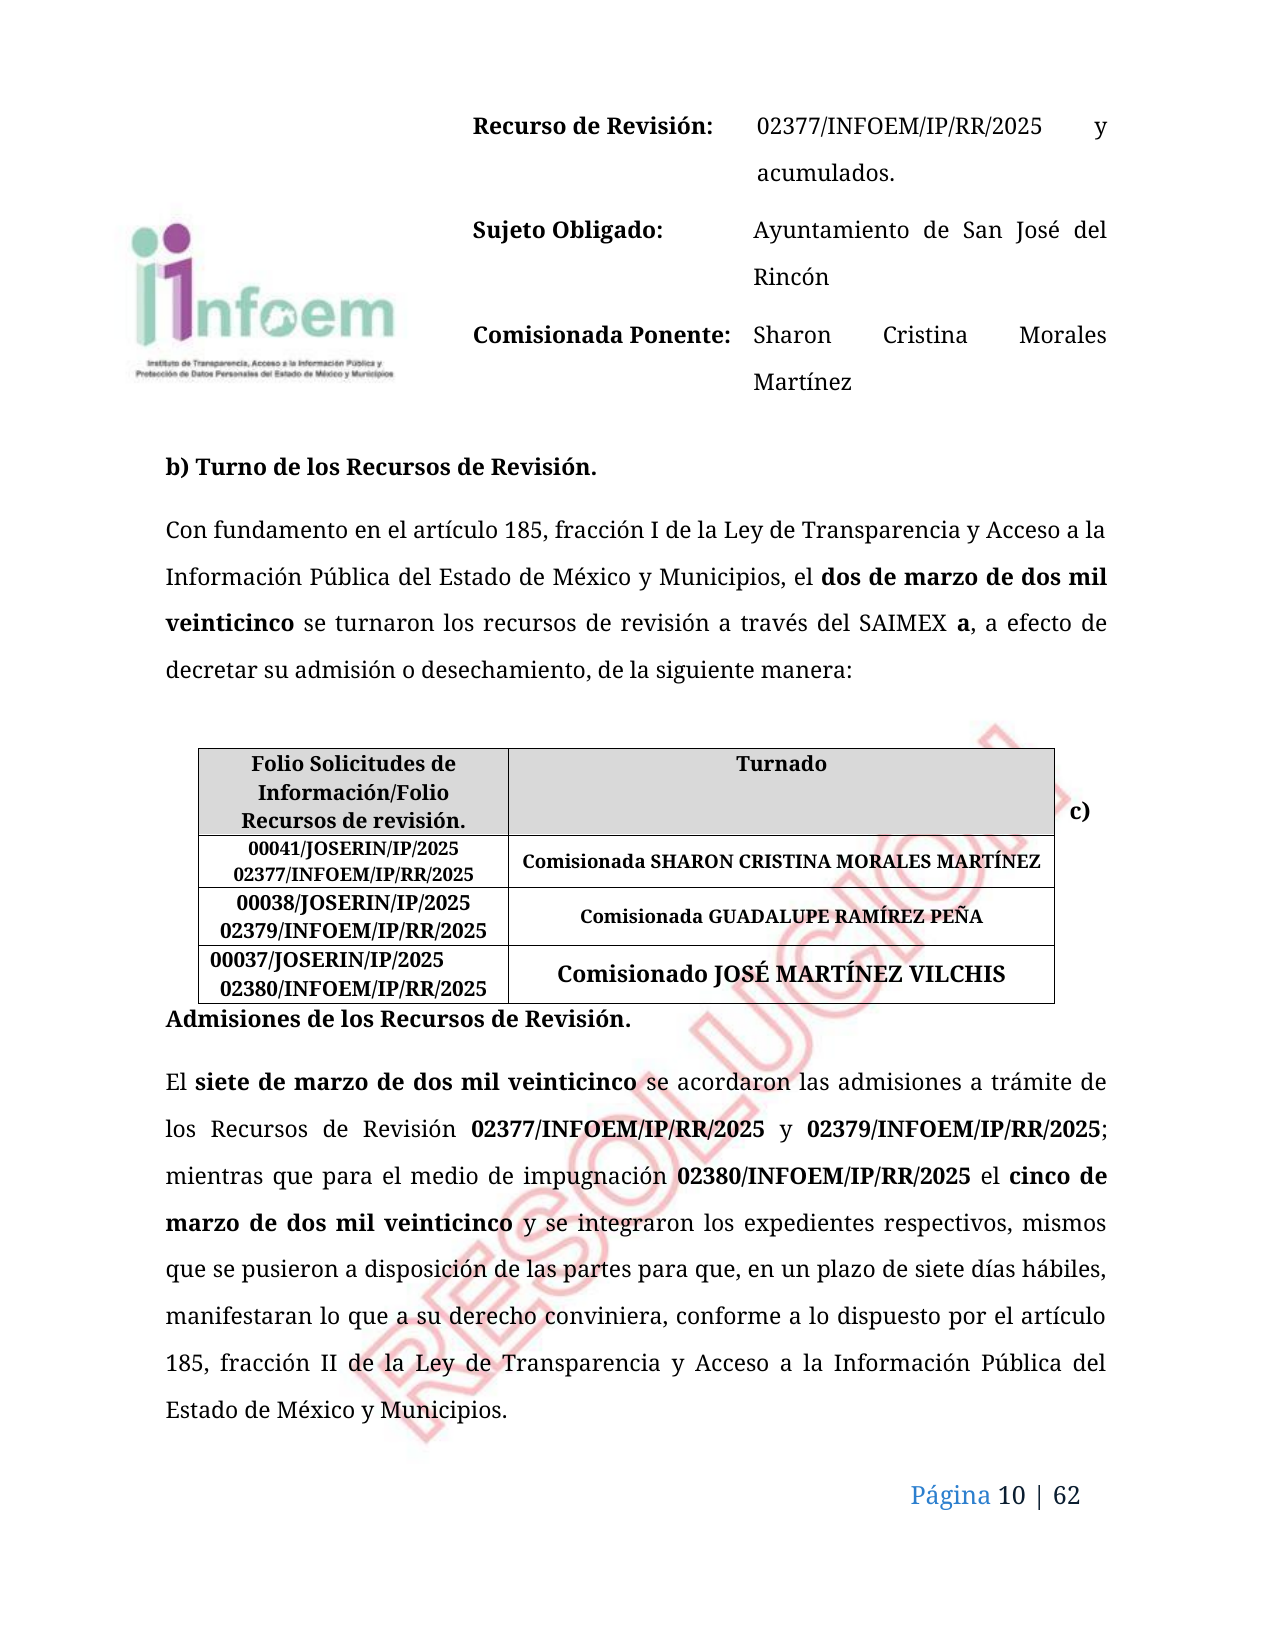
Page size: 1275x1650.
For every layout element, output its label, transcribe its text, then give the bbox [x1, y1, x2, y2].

subtitle c) Admisiones de los Recursos de Revisión. [165, 795, 1107, 1035]
table_cell Comisionada SHARON CRISTINA MORALES MARTÍNEZ [509, 836, 1054, 887]
table_cell Comisionada GUADALUPE RAMÍREZ PEÑA [509, 888, 1054, 944]
table_cell 00038/JOSERIN/IP/2025 02379/INFOEM/IP/RR/2025 [199, 888, 508, 944]
table_header Turnado [509, 749, 1054, 834]
table_cell Comisionado JOSÉ MARTÍNEZ VILCHIS [509, 946, 1054, 1002]
picture [2, 158, 1275, 1650]
table_header Folio Solicitudes de Información/Folio Recursos de revisión. [199, 749, 508, 834]
table_cell 00041/JOSERIN/IP/2025 02377/INFOEM/IP/RR/2025 [199, 836, 508, 887]
text El siete de marzo de dos mil veinticinco se acordaron las admisiones a trámite de los Recursos de Revisión 02377/INFOEM/IP/RR/2025 y 02379/INFOEM/IP/RR/2025; mientras que para el medio de impugnación 02380/INFOEM/IP/RR/2025 el cinco de marzo de dos mil veinticinco y se integraron los expedientes respectivos, mismos que se pusieron a disposición de las partes para que, en un plazo de siete días hábiles, manifestaran lo que a su derecho conviniera, conforme a lo dispuesto por el artículo 185, fracción II de la Ley de Transparencia y Acceso a la Información Pública del Estado de México y Municipios. [165, 1066, 1107, 1425]
subtitle b) Turno de los Recursos de Revisión. [165, 451, 1107, 482]
table_cell 00037/JOSERIN/IP/2025 02380/INFOEM/IP/RR/2025 [199, 946, 508, 1002]
text Con fundamento en el artículo 185, fracción I de la Ley de Transparencia y Acceso a la Información Pública del Estado de México y Municipios, el dos de marzo de dos mil veinticinco se turnaron los recursos de revisión a través del SAIMEX a, a efecto de decretar su admisión o desechamiento, de la siguiente manera: [165, 514, 1107, 686]
